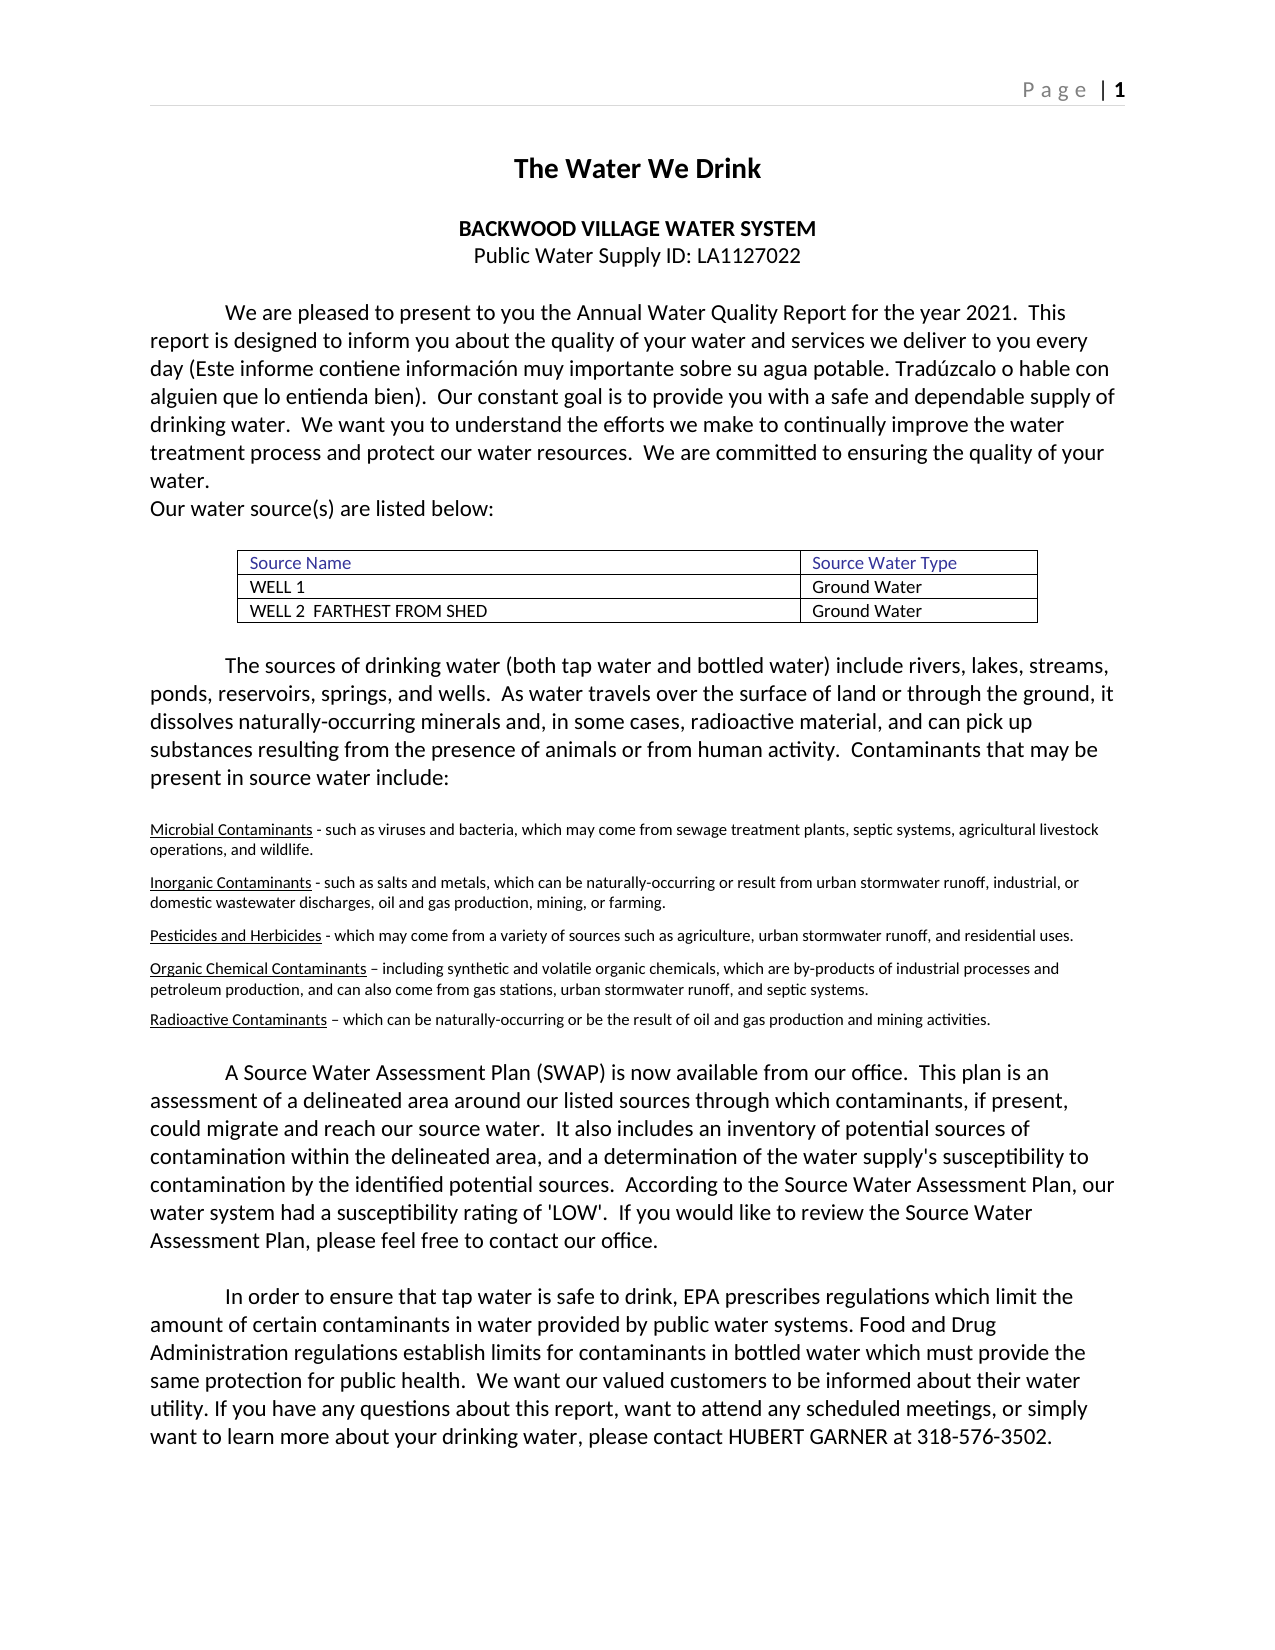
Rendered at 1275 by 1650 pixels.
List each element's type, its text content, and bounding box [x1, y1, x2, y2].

text BACKWOOD VILLAGE WATER SYSTEM [150, 214, 1125, 242]
text In order to ensure that tap water is safe to drink, EPA prescribes regulations which limit the amount of certain contaminants in water provided by public water systems. Food and Drug Administration regulations establish limits for contaminants in bottled water which must provide the same protection for public health. We want our valued customers to be informed about their water utility. If you have any questions about this report, want to attend any scheduled meetings, or simply want to learn more about your drinking water, please contact HUBERT GARNER at 318-576-3502. [150, 1282, 1125, 1450]
table_header Source Name [238, 551, 800, 574]
text Our water source(s) are listed below: [150, 494, 1125, 522]
text A Source Water Assessment Plan (SWAP) is now available from our office. This plan is an assessment of a delineated area around our listed sources through which contaminants, if present, could migrate and reach our source water. It also includes an inventory of potential sources of contamination within the delineated area, and a determination of the water supply's susceptibility to contamination by the identified potential sources. According to the Source Water Assessment Plan, our water system had a susceptibility rating of 'LOW'. If you would like to review the Source Water Assessment Plan, please feel free to contact our office. [150, 1058, 1125, 1254]
text Microbial Contaminants - such as viruses and bacteria, which may come from sewage treatment plants, septic systems, agricultural livestock operations, and wildlife. [150, 819, 1125, 859]
table_header Source Water Type [801, 551, 1037, 574]
text Inorganic Contaminants - such as salts and metals, which can be naturally-occurring or result from urban stormwater runoff, industrial, or domestic wastewater discharges, oil and gas production, mining, or farming. [150, 872, 1125, 913]
text Organic Chemical Contaminants – including synthetic and volatile organic chemicals, which are by-products of industrial processes and petroleum production, and can also come from gas stations, urban stormwater runoff, and septic systems. [150, 959, 1125, 999]
table_cell Ground Water [801, 599, 1037, 622]
text Radioactive Contaminants – which can be naturally-occurring or be the result of oil and gas production and mining activities. [150, 1009, 1125, 1030]
text The Water We Drink [150, 150, 1125, 186]
table_cell WELL 2 FARTHEST FROM SHED [238, 599, 800, 622]
text The sources of drinking water (both tap water and bottled water) include rivers, lakes, streams, ponds, reservoirs, springs, and wells. As water travels over the surface of land or through the ground, it dissolves naturally-occurring minerals and, in some cases, radioactive material, and can pick up substances resulting from the presence of animals or from human activity. Contaminants that may be present in source water include: [150, 651, 1125, 791]
text Public Water Supply ID: LA1127022 [150, 242, 1125, 270]
text Pesticides and Herbicides - which may come from a variety of sources such as agriculture, urban stormwater runoff, and residential uses. [150, 926, 1125, 946]
table_cell Ground Water [801, 575, 1037, 598]
text We are pleased to present to you the Annual Water Quality Report for the year 2021. This report is designed to inform you about the quality of your water and services we deliver to you every day (Este informe contiene información muy importante sobre su agua potable. Tradúzcalo o hable con alguien que lo entienda bien). Our constant goal is to provide you with a safe and dependable supply of drinking water. We want you to understand the efforts we make to continually improve the water treatment process and protect our water resources. We are committed to ensuring the quality of your water. [150, 298, 1125, 494]
table_cell WELL 1 [238, 575, 800, 598]
